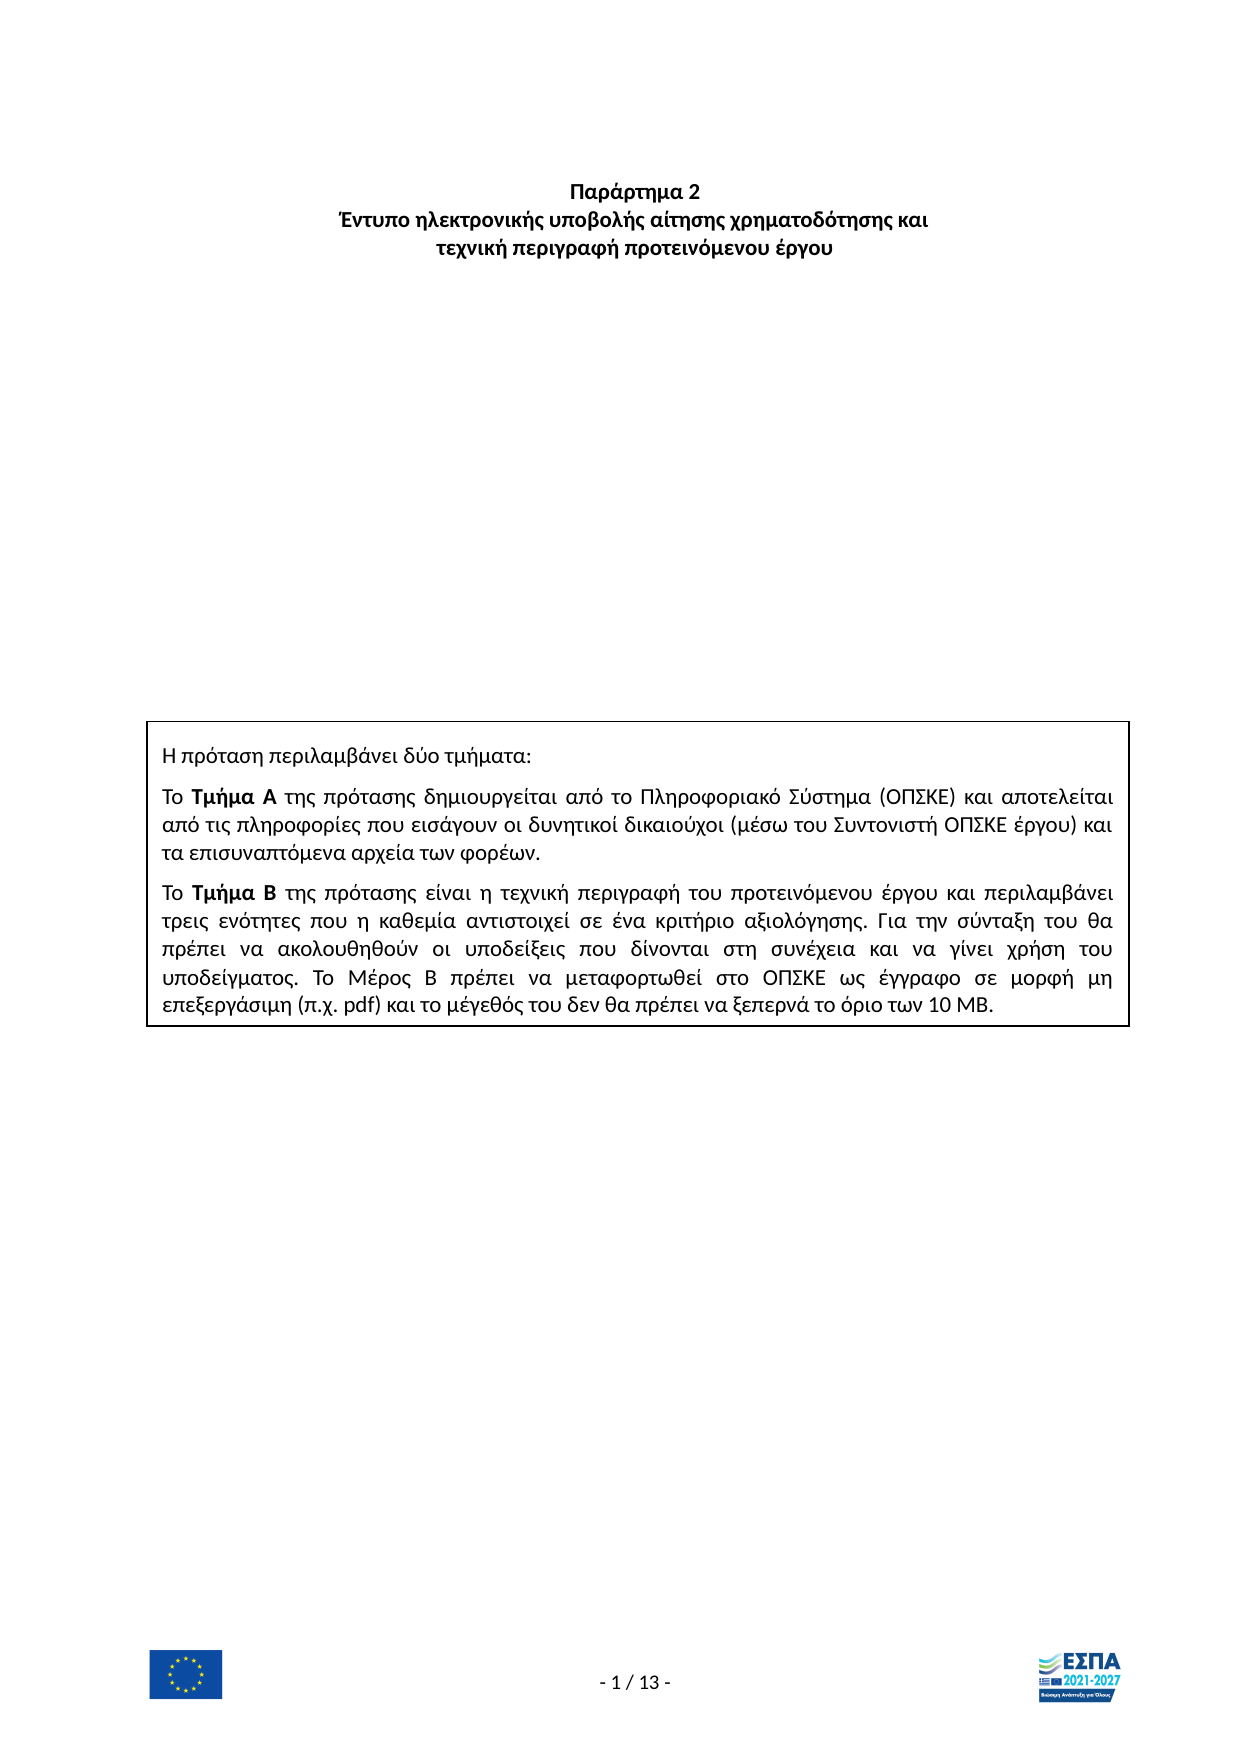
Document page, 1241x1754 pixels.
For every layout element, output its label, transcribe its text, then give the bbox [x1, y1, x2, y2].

picture [148, 1645, 227, 1705]
text Έντυπο ηλεκτρονικής υποβολής αίτησης χρηματοδότησης και [148, 205, 1122, 233]
text Παράρτημα 2 [148, 177, 1122, 205]
picture [1033, 1646, 1126, 1706]
text τεχνική περιγραφή προτεινόμενου έργου [148, 233, 1122, 261]
